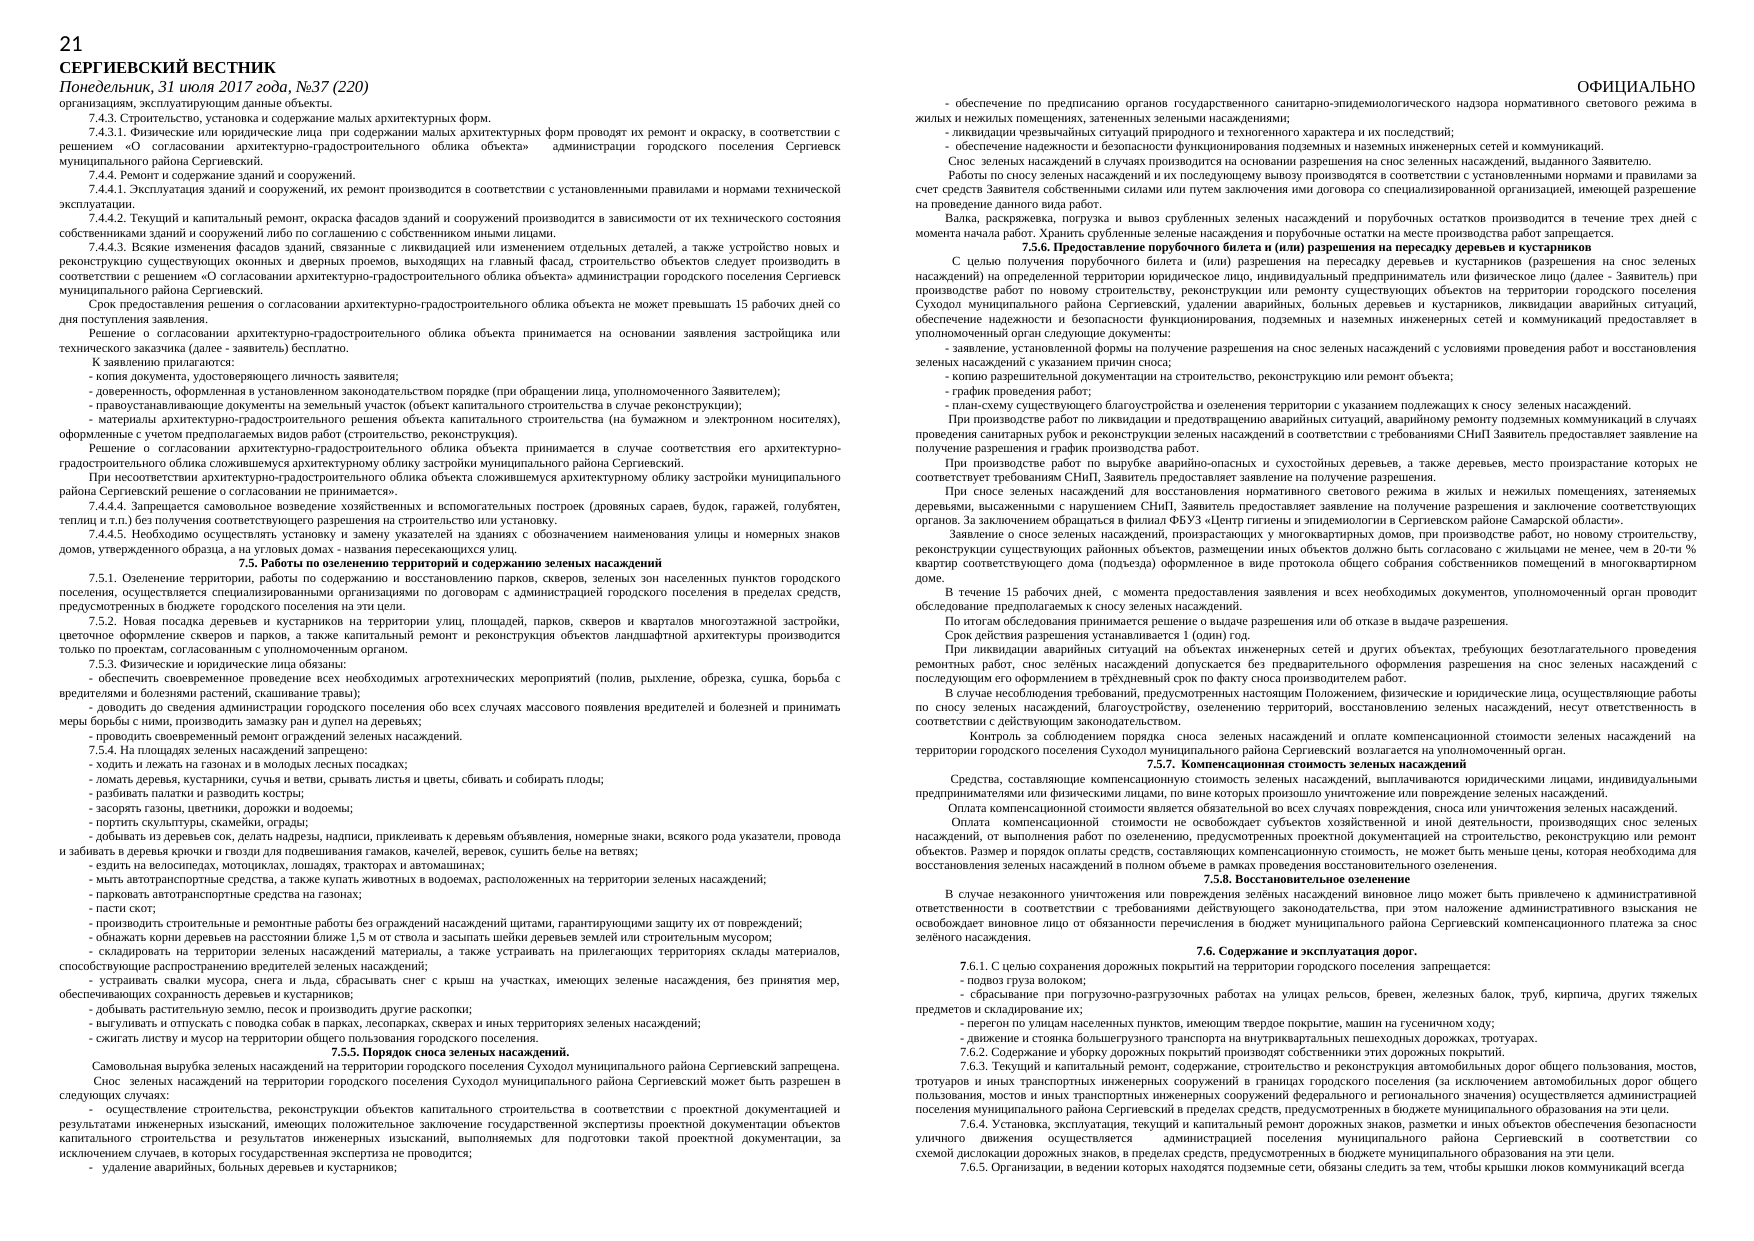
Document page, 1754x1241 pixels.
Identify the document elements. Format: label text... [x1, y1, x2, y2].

text При сносе зеленых насаждений для восстановления нормативного светового режима в жилых и нежилых помещениях, затеняемых деревьями, высаженными с нарушением СНиП, Заявитель предоставляет заявление на получение разрешения и заключение соответствующих органов. За заключением обращаться в филиал ФБУЗ «Центр гигиены и эпидемиологии в Сергиевском районе Самарской области». [915, 484, 1698, 527]
text При несоответствии архитектурно-градостроительного облика объекта сложившемуся архитектурному облику застройки муниципального района Сергиевский решение о согласовании не принимается». [59, 470, 842, 498]
text 7.4.4.2. Текущий и капитальный ремонт, окраска фасадов зданий и сооружений производится в зависимости от их технического состояния собственниками зданий и сооружений либо по соглашению с собственником иными лицами. [59, 211, 842, 240]
text 7.5.7. Компенсационная стоимость зеленых насаждений [915, 757, 1698, 772]
text - доводить до сведения администрации городского поселения обо всех случаях массового появления вредителей и болезней и принимать меры борьбы с ними, производить замазку ран и дупел на деревьях; [59, 700, 842, 728]
text - пасти скот; [59, 901, 842, 915]
text 7.5. Работы по озеленению территорий и содержанию зеленых насаждений [59, 556, 842, 570]
text - разбивать палатки и разводить костры; [59, 786, 842, 800]
text - парковать автотранспортные средства на газонах; [59, 887, 842, 901]
text К заявлению прилагаются: [59, 355, 842, 369]
text 7.6.3. Текущий и капитальный ремонт, содержание, строительство и реконструкция автомобильных дорог общего пользования, мостов, тротуаров и иных транспортных инженерных сооружений в границах городского поселения (за исключением автомобильных дорог общего пользования, мостов и иных транспортных инженерных сооружений федерального и регионального значения) осуществляется администрацией поселения муниципального района Сергиевский в пределах средств, предусмотренных в бюджете муниципального образования на эти цели. [915, 1059, 1698, 1117]
text Самовольная вырубка зеленых насаждений на территории городского поселения Суходол муниципального района Сергиевский запрещена. [59, 1059, 842, 1073]
text - копия документа, удостоверяющего личность заявителя; [59, 369, 842, 383]
text - график проведения работ; [915, 383, 1698, 398]
text Контроль за соблюдением порядка сноса зеленых насаждений и оплате компенсационной стоимости зеленых насаждений на территории городского поселения Суходол муниципального района Сергиевский возлагается на уполномоченный орган. [915, 728, 1698, 757]
text - подвоз груза волоком; [915, 973, 1698, 987]
text 7.6.2. Содержание и уборку дорожных покрытий производят собственники этих дорожных покрытий. [915, 1045, 1698, 1059]
text Решение о согласовании архитектурно-градостроительного облика объекта принимается на основании заявления застройщика или технического заказчика (далее - заявитель) бесплатно. [59, 326, 842, 355]
text организациям, эксплуатирующим данные объекты. [59, 96, 842, 110]
text В случае несоблюдения требований, предусмотренных настоящим Положением, физические и юридические лица, осуществляющие работы по сносу зеленых насаждений, благоустройству, озеленению территорий, восстановлению зеленых насаждений, несут ответственность в соответствии с действующим законодательством. [915, 685, 1698, 728]
text Оплата компенсационной стоимости является обязательной во всех случаях повреждения, сноса или уничтожения зеленых насаждений. [915, 800, 1698, 815]
text С целью получения порубочного билета и (или) разрешения на пересадку деревьев и кустарников (разрешения на снос зеленых насаждений) на определенной территории юридическое лицо, индивидуальный предприниматель или физическое лицо (далее - Заявитель) при производстве работ по новому строительству, реконструкции или ремонту существующих объектов на территории городского поселения Суходол муниципального района Сергиевский, удалении аварийных, больных деревьев и кустарников, ликвидации аварийных ситуаций, обеспечение надежности и безопасности функционирования, подземных и наземных инженерных сетей и коммуникаций предоставляет в уполномоченный орган следующие документы: [915, 254, 1698, 340]
text - сжигать листву и мусор на территории общего пользования городского поселения. [59, 1030, 842, 1045]
text - удаление аварийных, больных деревьев и кустарников; [59, 1160, 842, 1174]
text 7.4.4.4. Запрещается самовольное возведение хозяйственных и вспомогательных построек (дровяных сараев, будок, гаражей, голубятен, теплиц и т.п.) без получения соответствующего разрешения на строительство или установку. [59, 498, 842, 527]
text - сбрасывание при погрузочно-разгрузочных работах на улицах рельсов, бревен, железных балок, труб, кирпича, других тяжелых предметов и складирование их; [915, 987, 1698, 1016]
text Валка, раскряжевка, погрузка и вывоз срубленных зеленых насаждений и порубочных остатков производится в течение трех дней с момента начала работ. Хранить срубленные зеленые насаждения и порубочные остатки на месте производства работ запрещается. [915, 211, 1698, 240]
text - ходить и лежать на газонах и в молодых лесных посадках; [59, 757, 842, 772]
text - материалы архитектурно-градостроительного решения объекта капитального строительства (на бумажном и электронном носителях), оформленные с учетом предполагаемых видов работ (строительство, реконструкция). [59, 412, 842, 441]
text 7.4.4.5. Необходимо осуществлять установку и замену указателей на зданиях с обозначением наименования улицы и номерных знаков домов, утвержденного образца, а на угловых домах - названия пересекающихся улиц. [59, 527, 842, 556]
text Средства, составляющие компенсационную стоимость зеленых насаждений, выплачиваются юридическими лицами, индивидуальными предпринимателями или физическими лицами, по вине которых произошло уничтожение или повреждение зеленых насаждений. [915, 772, 1698, 800]
text - правоустанавливающие документы на земельный участок (объект капитального строительства в случае реконструкции); [59, 398, 842, 412]
text - обеспечить своевременное проведение всех необходимых агротехнических мероприятий (полив, рыхление, обрезка, сушка, борьба с вредителями и болезнями растений, скашивание травы); [59, 671, 842, 700]
text - портить скульптуры, скамейки, ограды; [59, 815, 842, 829]
text - выгуливать и отпускать с поводка собак в парках, лесопарках, скверах и иных территориях зеленых насаждений; [59, 1016, 842, 1030]
text 7.6.1. С целью сохранения дорожных покрытий на территории городского поселения запрещается: [915, 958, 1698, 973]
text - доверенность, оформленная в установленном законодательством порядке (при обращении лица, уполномоченного Заявителем); [59, 383, 842, 398]
text Оплата компенсационной стоимости не освобождает субъектов хозяйственной и иной деятельности, производящих снос зеленых насаждений, от выполнения работ по озеленению, предусмотренных проектной документацией на строительство, реконструкцию или ремонт объектов. Размер и порядок оплаты средств, составляющих компенсационную стоимость, не может быть меньше цены, которая необходима для восстановления зеленых насаждений в полном объеме в рамках проведения восстановительного озеленения. [915, 815, 1698, 872]
text - ликвидации чрезвычайных ситуаций природного и техногенного характера и их последствий; [915, 125, 1698, 139]
text 7.5.5. Порядок сноса зеленых насаждений. [59, 1045, 842, 1059]
text 7.5.3. Физические и юридические лица обязаны: [59, 657, 842, 671]
text - план-схему существующего благоустройства и озеленения территории с указанием подлежащих к сносу зеленых насаждений. [915, 398, 1698, 412]
text Снос зеленых насаждений на территории городского поселения Суходол муниципального района Сергиевский может быть разрешен в следующих случаях: [59, 1073, 842, 1102]
text 7.4.3. Строительство, установка и содержание малых архитектурных форм. [59, 110, 842, 125]
text - мыть автотранспортные средства, а также купать животных в водоемах, расположенных на территории зеленых насаждений; [59, 872, 842, 887]
text 7.6. Содержание и эксплуатация дорог. [915, 944, 1698, 958]
text - ломать деревья, кустарники, сучья и ветви, срывать листья и цветы, сбивать и собирать плоды; [59, 772, 842, 786]
text - перегон по улицам населенных пунктов, имеющим твердое покрытие, машин на гусеничном ходу; [915, 1016, 1698, 1030]
text 7.5.2. Новая посадка деревьев и кустарников на территории улиц, площадей, парков, скверов и кварталов многоэтажной застройки, цветочное оформление скверов и парков, а также капитальный ремонт и реконструкция объектов ландшафтной архитектуры производится только по проектам, согласованным с уполномоченным органом. [59, 613, 842, 657]
text Работы по сносу зеленых насаждений и их последующему вывозу производятся в соответствии с установленными нормами и правилами за счет средств Заявителя собственными силами или путем заключения ими договора со специализированной организацией, имеющей разрешение на проведение данного вида работ. [915, 168, 1698, 211]
text По итогам обследования принимается решение о выдаче разрешения или об отказе в выдаче разрешения. [915, 613, 1698, 628]
text - складировать на территории зеленых насаждений материалы, а также устраивать на прилегающих территориях склады материалов, способствующие распространению вредителей зеленых насаждений; [59, 944, 842, 973]
text Заявление о сносе зеленых насаждений, произрастающих у многоквартирных домов, при производстве работ, но новому строительству, реконструкции существующих районных объектов, размещении иных объектов должно быть согласовано с жильцами не менее, чем в 20-ти % квартир соответствующего дома (подъезда) оформленное в виде протокола общего собрания собственников помещений в многоквартирном доме. [915, 527, 1698, 585]
text - копию разрешительной документации на строительство, реконструкцию или ремонт объекта; [915, 369, 1698, 383]
text 7.4.4.1. Эксплуатация зданий и сооружений, их ремонт производится в соответствии с установленными правилами и нормами технической эксплуатации. [59, 182, 842, 211]
text При производстве работ по ликвидации и предотвращению аварийных ситуаций, аварийному ремонту подземных коммуникаций в случаях проведения санитарных рубок и реконструкции зеленых насаждений в соответствии с требованиями СНиП Заявитель предоставляет заявление на получение разрешения и график производства работ. [915, 412, 1698, 455]
text - производить строительные и ремонтные работы без ограждений насаждений щитами, гарантирующими защиту их от повреждений; [59, 915, 842, 930]
text - движение и стоянка большегрузного транспорта на внутриквартальных пешеходных дорожках, тротуарах. [915, 1030, 1698, 1045]
text - обнажать корни деревьев на расстоянии ближе 1,5 м от ствола и засыпать шейки деревьев землей или строительным мусором; [59, 930, 842, 944]
text - заявление, установленной формы на получение разрешения на снос зеленых насаждений с условиями проведения работ и восстановления зеленых насаждений с указанием причин сноса; [915, 340, 1698, 369]
text - осуществление строительства, реконструкции объектов капитального строительства в соответствии с проектной документацией и результатами инженерных изысканий, имеющих положительное заключение государственной экспертизы проектной документации объектов капитального строительства и результатов инженерных изысканий, выполняемых для подготовки такой проектной документации, за исключением случаев, в которых государственная экспертиза не проводится; [59, 1102, 842, 1160]
text Срок предоставления решения о согласовании архитектурно-градостроительного облика объекта не может превышать 15 рабочих дней со дня поступления заявления. [59, 297, 842, 326]
text - ездить на велосипедах, мотоциклах, лошадях, тракторах и автомашинах; [59, 858, 842, 872]
text 7.4.4. Ремонт и содержание зданий и сооружений. [59, 168, 842, 182]
text 7.5.1. Озеленение территории, работы по содержанию и восстановлению парков, скверов, зеленых зон населенных пунктов городского поселения, осуществляется специализированными организациями по договорам с администрацией городского поселения в пределах средств, предусмотренных в бюджете городского поселения на эти цели. [59, 570, 842, 613]
text 7.4.4.3. Всякие изменения фасадов зданий, связанные с ликвидацией или изменением отдельных деталей, а также устройство новых и реконструкцию существующих оконных и дверных проемов, выходящих на главный фасад, строительство объектов следует производить в соответствии с решением «О согласовании архитектурно-градостроительного облика объекта» администрации городского поселения Сергиевск муниципального района Сергиевский. [59, 240, 842, 297]
text - обеспечение по предписанию органов государственного санитарно-эпидемиологического надзора нормативного светового режима в жилых и нежилых помещениях, затененных зелеными насаждениями; [915, 96, 1698, 125]
text Решение о согласовании архитектурно-градостроительного облика объекта принимается в случае соответствия его архитектурно-градостроительного облика сложившемуся архитектурному облику застройки муниципального района Сергиевский. [59, 441, 842, 470]
text - обеспечение надежности и безопасности функционирования подземных и наземных инженерных сетей и коммуникаций. [915, 139, 1698, 153]
text При производстве работ по вырубке аварийно-опасных и сухостойных деревьев, а также деревьев, место произрастание которых не соответствует требованиям СНиП, Заявитель предоставляет заявление на получение разрешения. [915, 455, 1698, 484]
text Снос зеленых насаждений в случаях производится на основании разрешения на снос зеленных насаждений, выданного Заявителю. [915, 153, 1698, 168]
text 7.6.5. Организации, в ведении которых находятся подземные сети, обязаны следить за тем, чтобы крышки люков коммуникаций всегда [915, 1160, 1698, 1174]
text 7.6.4. Установка, эксплуатация, текущий и капитальный ремонт дорожных знаков, разметки и иных объектов обеспечения безопасности уличного движения осуществляется администрацией поселения муниципального района Сергиевский в соответствии со схемой дислокации дорожных знаков, в пределах средств, предусмотренных в бюджете муниципального образования на эти цели. [915, 1117, 1698, 1160]
text 7.4.3.1. Физические или юридические лица при содержании малых архитектурных форм проводят их ремонт и окраску, в соответствии с решением «О согласовании архитектурно-градостроительного облика объекта» администрации городского поселения Сергиевск муниципального района Сергиевский. [59, 125, 842, 168]
text - засорять газоны, цветники, дорожки и водоемы; [59, 800, 842, 815]
text - устраивать свалки мусора, снега и льда, сбрасывать снег с крыш на участках, имеющих зеленые насаждения, без принятия мер, обеспечивающих сохранность деревьев и кустарников; [59, 973, 842, 1002]
text - проводить своевременный ремонт ограждений зеленых насаждений. [59, 728, 842, 743]
text - добывать растительную землю, песок и производить другие раскопки; [59, 1002, 842, 1016]
text 7.5.6. Предоставление порубочного билета и (или) разрешения на пересадку деревьев и кустарников [915, 240, 1698, 254]
text В случае незаконного уничтожения или повреждения зелёных насаждений виновное лицо может быть привлечено к административной ответственности в соответствии с требованиями действующего законодательства, при этом наложение административного взыскания не освобождает виновное лицо от обязанности перечисления в бюджет муниципального района Сергиевский компенсационного платежа за снос зелёного насаждения. [915, 887, 1698, 944]
text При ликвидации аварийных ситуаций на объектах инженерных сетей и других объектах, требующих безотлагательного проведения ремонтных работ, снос зелёных насаждений допускается без предварительного оформления разрешения на снос зеленых насаждений с последующим его оформлением в трёхдневный срок по факту сноса производителем работ. [915, 642, 1698, 685]
text В течение 15 рабочих дней, с момента предоставления заявления и всех необходимых документов, уполномоченный орган проводит обследование предполагаемых к сносу зеленых насаждений. [915, 585, 1698, 613]
text - добывать из деревьев сок, делать надрезы, надписи, приклеивать к деревьям объявления, номерные знаки, всякого рода указатели, провода и забивать в деревья крючки и гвозди для подвешивания гамаков, качелей, веревок, сушить белье на ветвях; [59, 829, 842, 858]
text 7.5.4. На площадях зеленых насаждений запрещено: [59, 743, 842, 757]
text 7.5.8. Восстановительное озеленение [915, 872, 1698, 887]
text Срок действия разрешения устанавливается 1 (один) год. [915, 628, 1698, 642]
